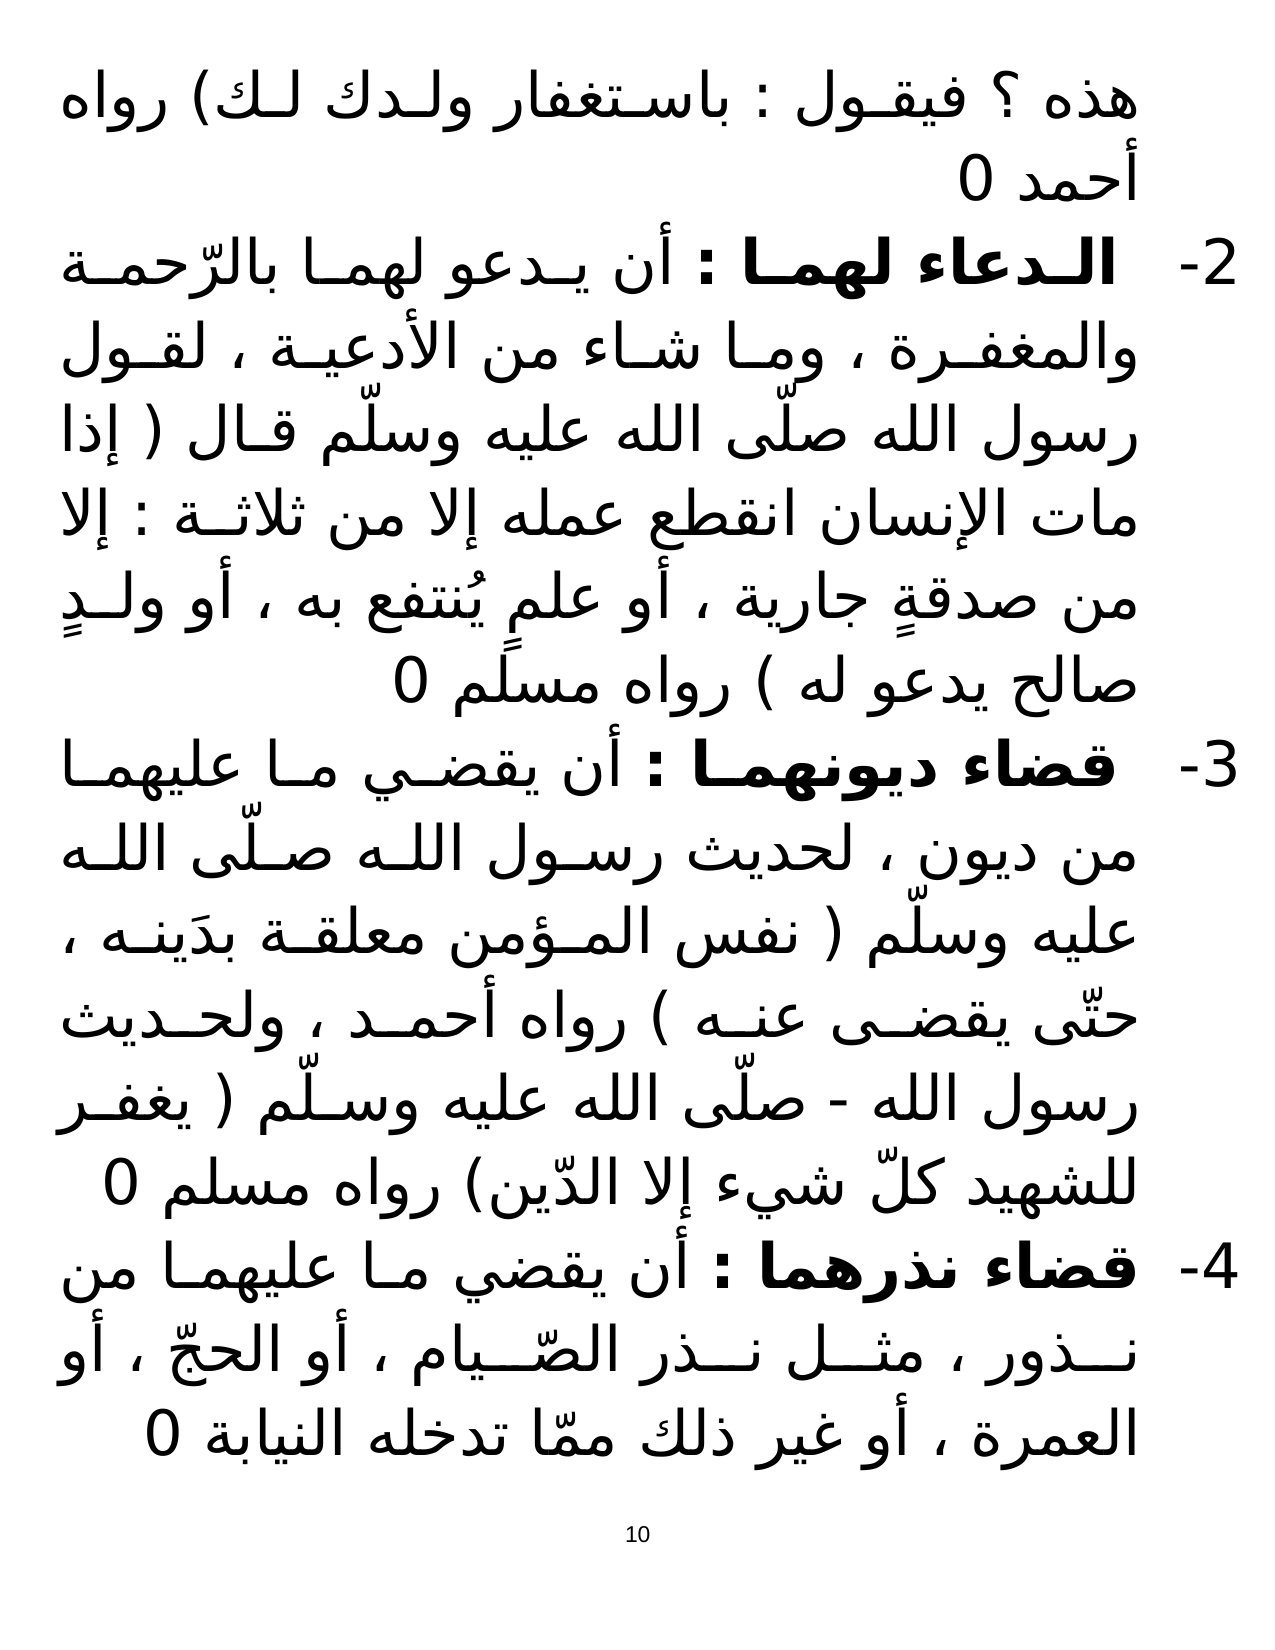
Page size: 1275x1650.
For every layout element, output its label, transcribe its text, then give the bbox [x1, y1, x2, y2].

list قضاء نذرهما : أن يقضي ما عليهما من نذور ، مثل نذر الصّيام ، أو الحجّ ، أو العمرة ، أو غير ذلك ممّا تدخله النيابة 0 [59, 1230, 1178, 1470]
list الدعاء لهما : أن يدعو لهما بالرّحمة والمغفرة ، وما شاء من الأدعية ، لقول رسول الله صلّى الله عليه وسلّم قال ( إذا مات الإنسان انقطع عمله إلا من ثلاثة : إلا من صدقةٍ جارية ، أو علمٍ يُنتفع به ، أو ولدٍ صالح يدعو له ) رواه مسلم 0 [59, 226, 1178, 717]
list قضاء ديونهما : أن يقضي ما عليهما من ديون ، لحديث رسول الله صلّى الله عليه وسلّم ( نفس المؤمن معلقة بدَينه ، حتّى يقضى عنه ) رواه أحمد ، ولحديث رسول الله - صلّى الله عليه وسلّم ( يغفر للشهيد كلّ شيء إلا الدّين) رواه مسلم 0 [59, 728, 1178, 1219]
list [59, 59, 1178, 216]
